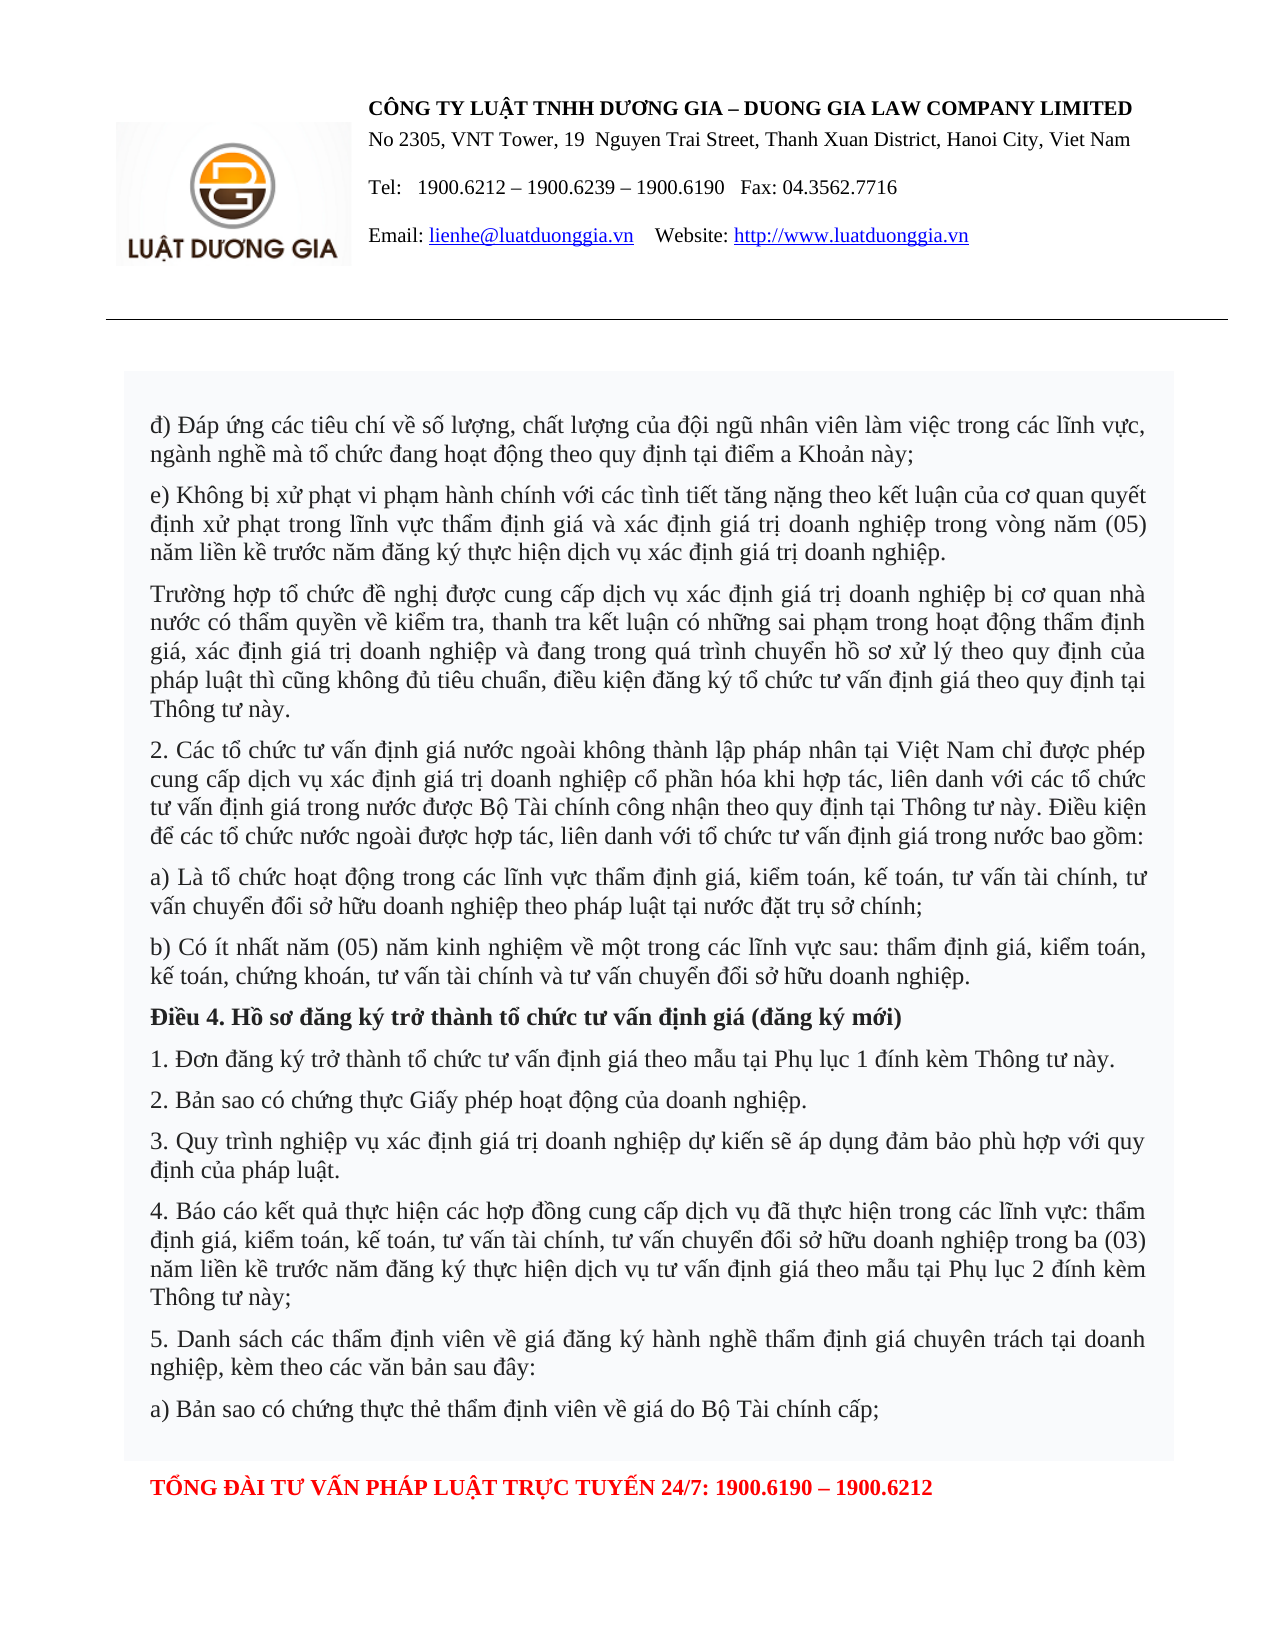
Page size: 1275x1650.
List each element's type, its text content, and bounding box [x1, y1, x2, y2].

picture [116, 122, 352, 266]
